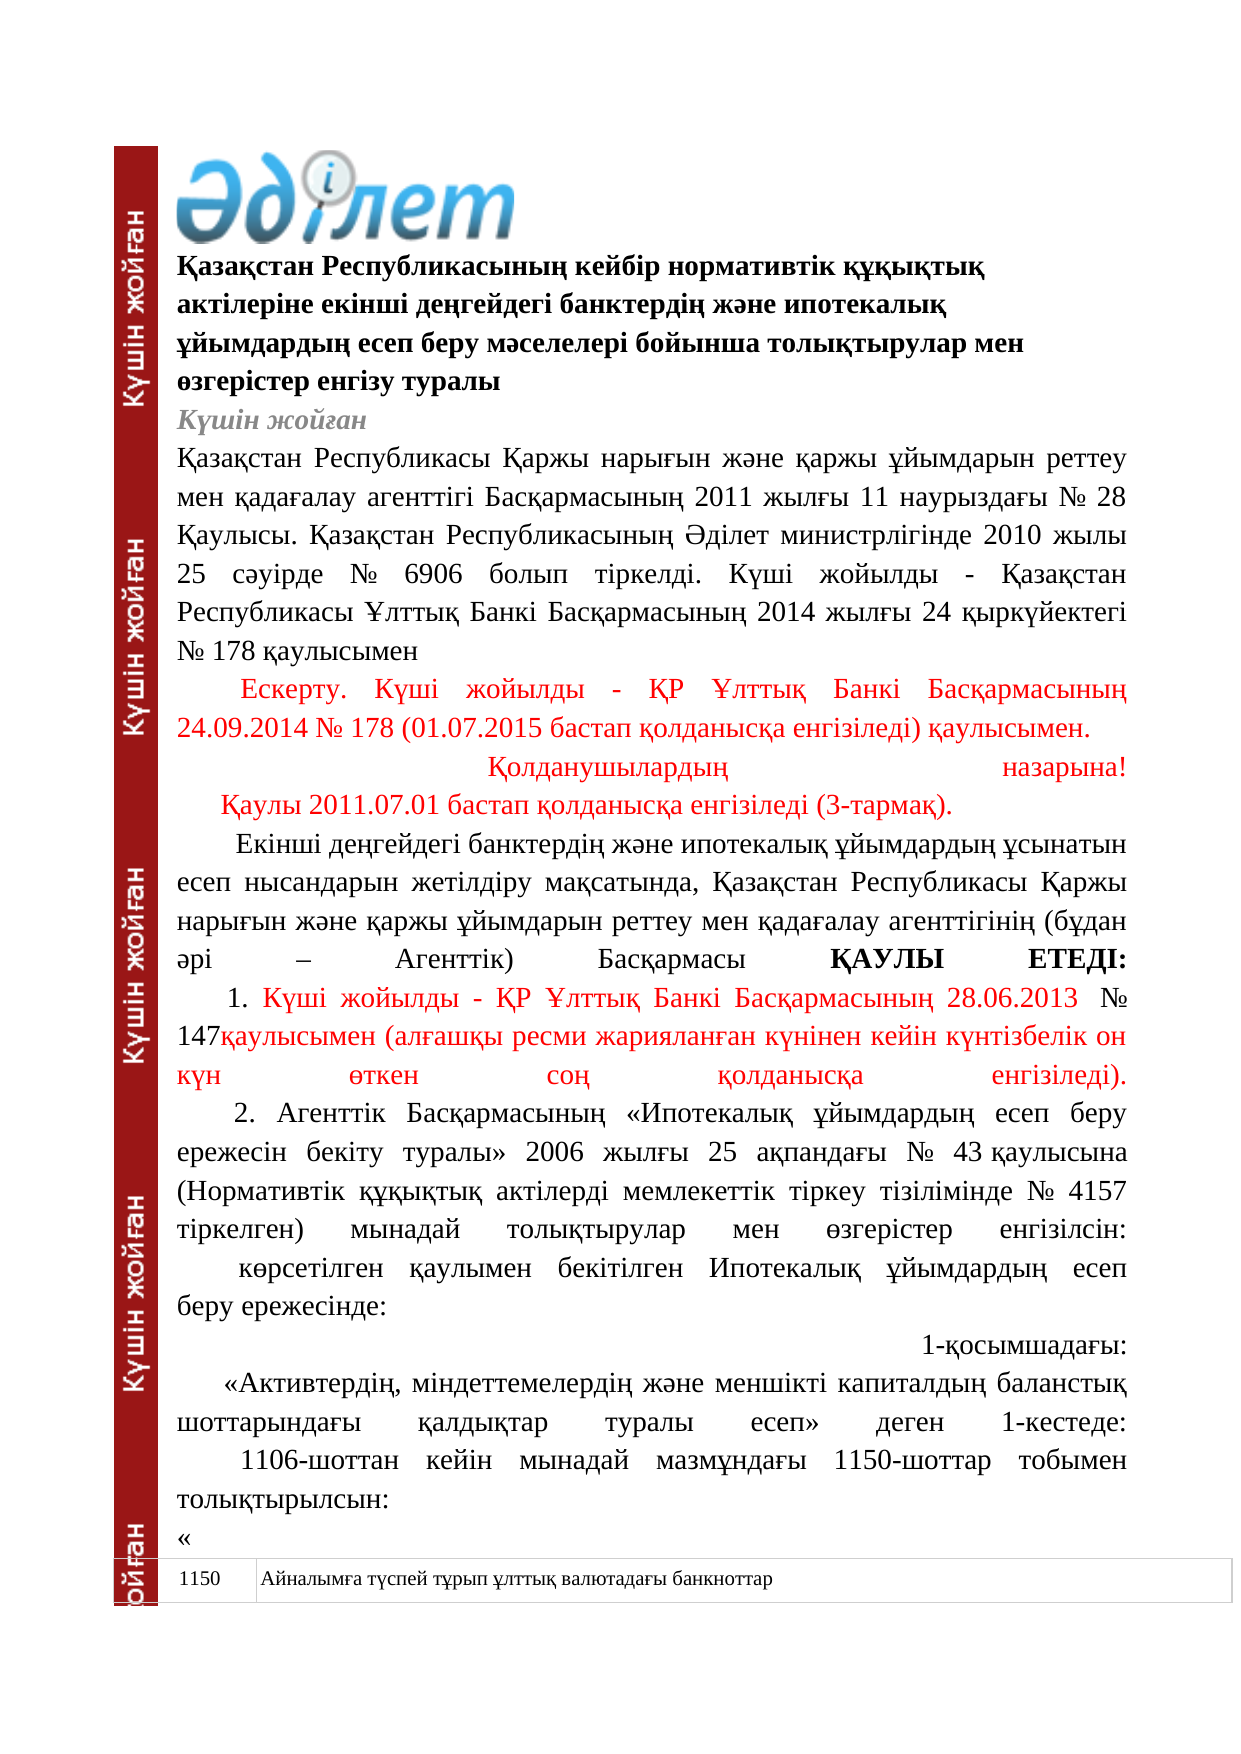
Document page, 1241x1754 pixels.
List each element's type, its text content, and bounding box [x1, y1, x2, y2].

picture [114, 397, 158, 402]
picture [114, 744, 158, 749]
text Қолданушылардың назарына! Қаулы 2011.07.01 бастап қолданысқа енгізіледі (3-тармақ). [112, 749, 1128, 821]
picture [176, 150, 515, 244]
text Күшін жойған [112, 402, 1128, 435]
text Қазақстан Республикасының кейбір нормативтік құқықтық актілеріне екінші деңгейдегі банктердің және ипотекалық ұйымдардың есеп беру мәселелері бойынша толықтырулар мен өзгерістер енгізу туралы [112, 248, 1128, 397]
picture [114, 146, 158, 248]
text Екінші деңгейдегі банктердің және ипотекалық ұйымдардың ұсынатын есеп нысандарын жетілдіру мақсатында, Қазақстан Республикасы Қаржы нарығын және қаржы ұйымдарын реттеу мен қадағалау агенттігінің (бұдан әрі – Агенттік) Басқармасы ҚАУЛЫ ЕТЕДІ: 1. Күші жойылды - ҚР Ұлттық Банкі Басқармасының 28.06.2013 № 147қаулысымен (алғашқы ресми жарияланған күнінен кейін күнтізбелік он күн өткен соң қолданысқа енгізіледі). 2. Агенттік Басқармасының «Ипотекалық ұйымдардың есеп беру ережесін бекіту туралы» 2006 жылғы 25 ақпандағы № 43 қаулысына (Нормативтік құқықтық актілерді мемлекеттік тіркеу тізілімінде № 4157 тіркелген) мынадай толықтырулар мен өзгерістер енгізілсін: көрсетілген қаулымен бекітілген Ипотекалық ұйымдардың есеп беру ережесінде: 1-қосымшадағы: «Активтердің, міндеттемелердің және меншікті капиталдың баланстық шоттарындағы қалдықтар туралы есеп» деген 1-кестеде: 1106-шоттан кейін мынадай мазмұндағы 1150-шоттар тобымен толықтырылсын: [112, 826, 1128, 1514]
text « [112, 1519, 1128, 1553]
picture [114, 1514, 158, 1519]
text Ескерту. Күші жойылды - ҚР Ұлттық Банкі Басқармасының 24.09.2014 № 178 (01.07.2015 бастап қолданысқа енгізіледі) қаулысымен. [112, 672, 1128, 744]
table_header Айналымға түспей тұрып ұлттық валютадағы банкноттар [257, 1559, 1231, 1602]
text Қазақстан Республикасы Қаржы нарығын және қаржы ұйымдарын реттеу мен қадағалау агенттігі Басқармасының 2011 жылғы 11 наурыздағы № 28 Қаулысы. Қазақстан Республикасының Әділет министрлігінде 2010 жылы 25 сәуірде № 6906 болып тіркелді. Күші жойылды - Қазақстан Республикасы Ұлттық Банкі Басқармасының 2014 жылғы 24 қыркүйектегі № 178 қаулысымен [112, 440, 1128, 667]
picture [114, 435, 158, 440]
picture [114, 667, 158, 672]
picture [114, 1553, 158, 1558]
table_header 1150 [114, 1559, 256, 1602]
picture [114, 821, 158, 826]
